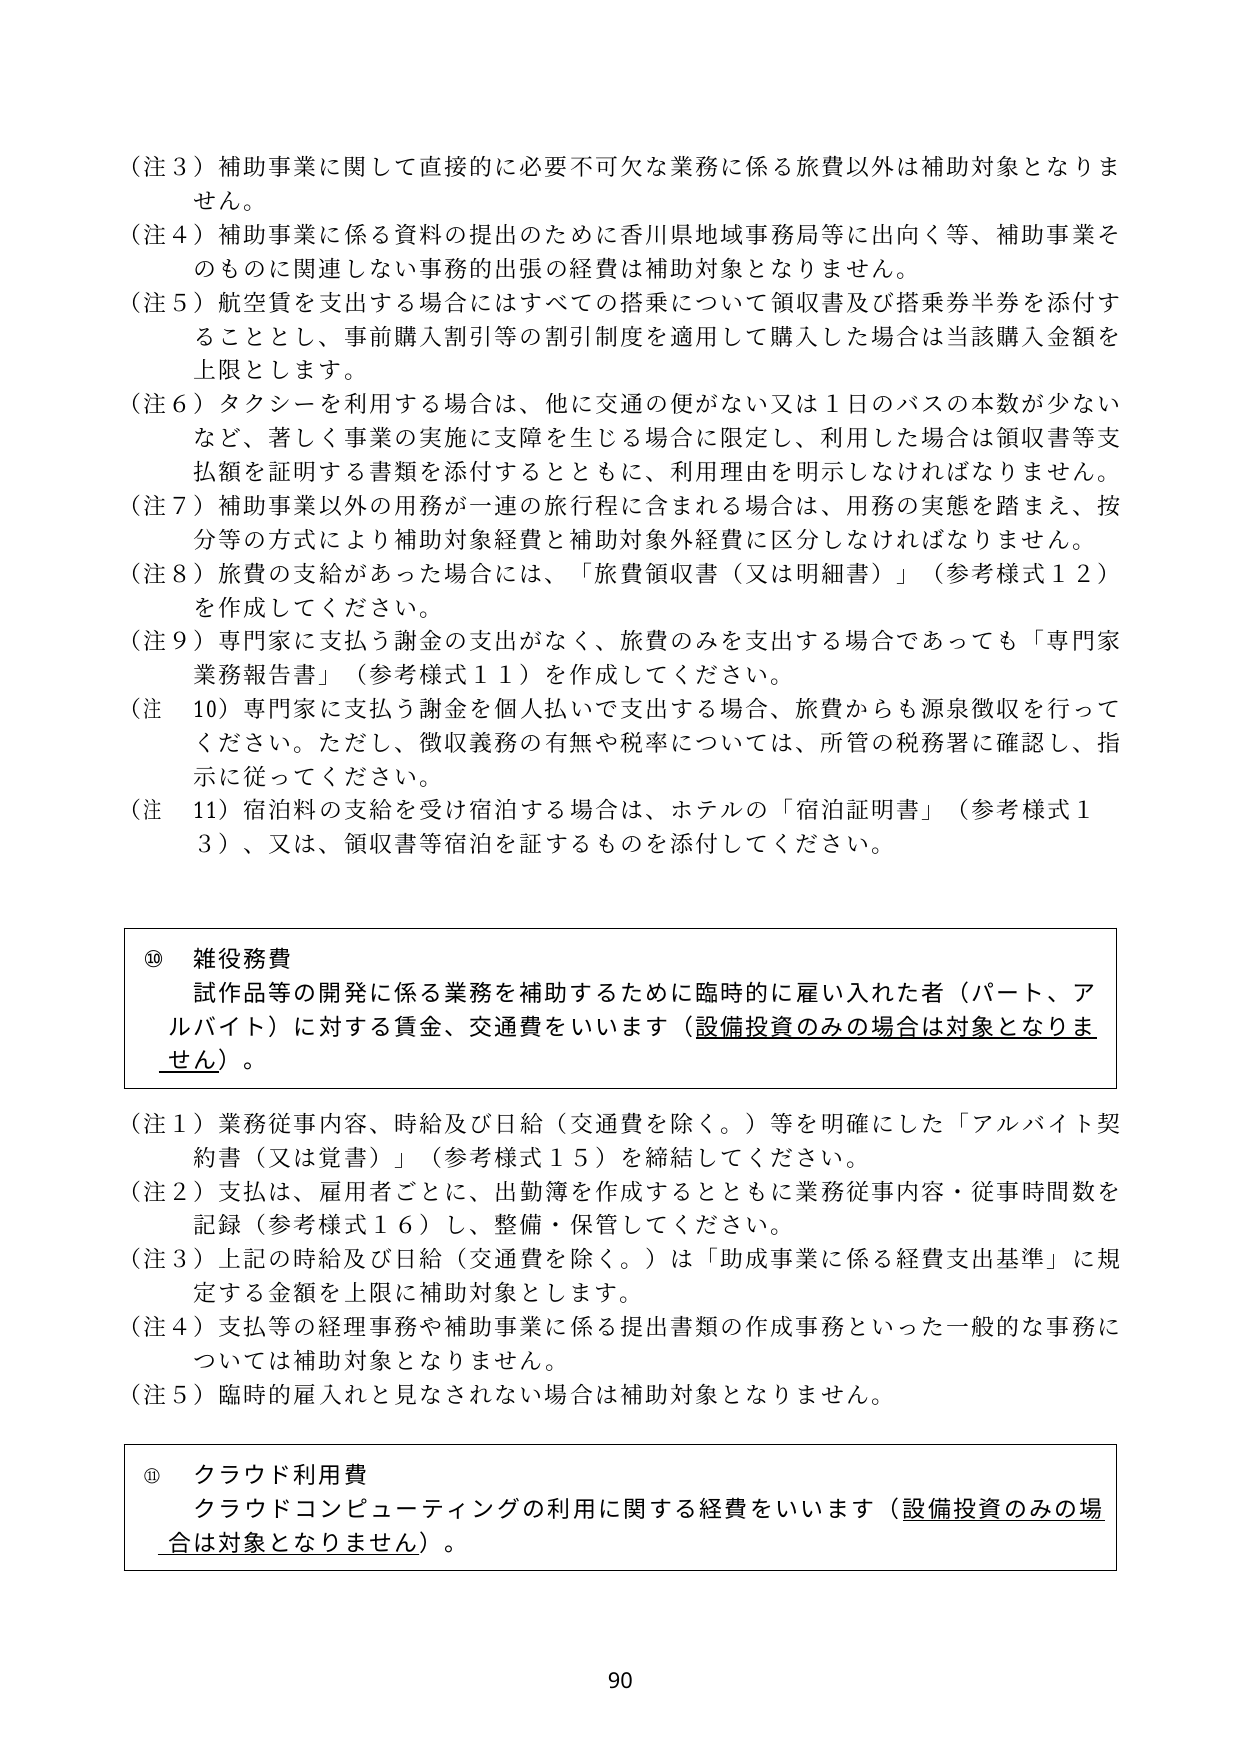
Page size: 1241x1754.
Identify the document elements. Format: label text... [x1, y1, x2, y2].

text （注３）上記の時給及び日給（交通費を除く。）は「助成事業に係る経費支出基準」に規定する金額を上限に補助対象とします。 [118, 1241, 1122, 1309]
text （注４）補助事業に係る資料の提出のために香川県地域事務局等に出向く等、補助事業そのものに関連しない事務的出張の経費は補助対象となりません。 [118, 217, 1122, 284]
text （注４）支払等の経理事務や補助事業に係る提出書類の作成事務といった一般的な事務については補助対象となりません。 [118, 1309, 1122, 1376]
text （注10）専門家に支払う謝金を個人払いで支出する場合、旅費からも源泉徴収を行ってください。ただし、徴収義務の有無や税率については、所管の税務署に確認し、指示に従ってください。 [118, 691, 1122, 792]
text （注９）専門家に支払う謝金の支出がなく、旅費のみを支出する場合であっても「専門家業務報告書」（参考様式１１）を作成してください。 [118, 623, 1122, 691]
text （注５）航空賃を支出する場合にはすべての搭乗について領収書及び搭乗券半券を添付することとし、事前購入割引等の割引制度を適用して購入した場合は当該購入金額を上限とします。 [118, 284, 1122, 386]
text （注11）宿泊料の支給を受け宿泊する場合は、ホテルの「宿泊証明書」（参考様式１３）、又は、領収書等宿泊を証するものを添付してください。 [118, 792, 1122, 860]
text （注３）補助事業に関して直接的に必要不可欠な業務に係る旅費以外は補助対象となりません。 [118, 149, 1122, 217]
text （注８）旅費の支給があった場合には、「旅費領収書（又は明細書）」（参考様式１２）を作成してください。 [118, 555, 1122, 623]
text （注２）支払は、雇用者ごとに、出勤簿を作成するとともに業務従事内容・従事時間数を記録（参考様式１６）し、整備・保管してください。 [118, 1173, 1122, 1241]
text （注５）臨時的雇入れと見なされない場合は補助対象となりません。 [118, 1376, 1122, 1410]
text （注１）業務従事内容、時給及び日給（交通費を除く。）等を明確にした「アルバイト契約書（又は覚書）」（参考様式１５）を締結してください。 [118, 1106, 1122, 1173]
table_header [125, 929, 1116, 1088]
text （注６）タクシーを利用する場合は、他に交通の便がない又は１日のバスの本数が少ないなど、著しく事業の実施に支障を生じる場合に限定し、利用した場合は領収書等支払額を証明する書類を添付するとともに、利用理由を明示しなければなりません。 [118, 386, 1122, 488]
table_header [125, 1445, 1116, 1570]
text （注７）補助事業以外の用務が一連の旅行程に含まれる場合は、用務の実態を踏まえ、按分等の方式により補助対象経費と補助対象外経費に区分しなければなりません。 [118, 488, 1122, 555]
